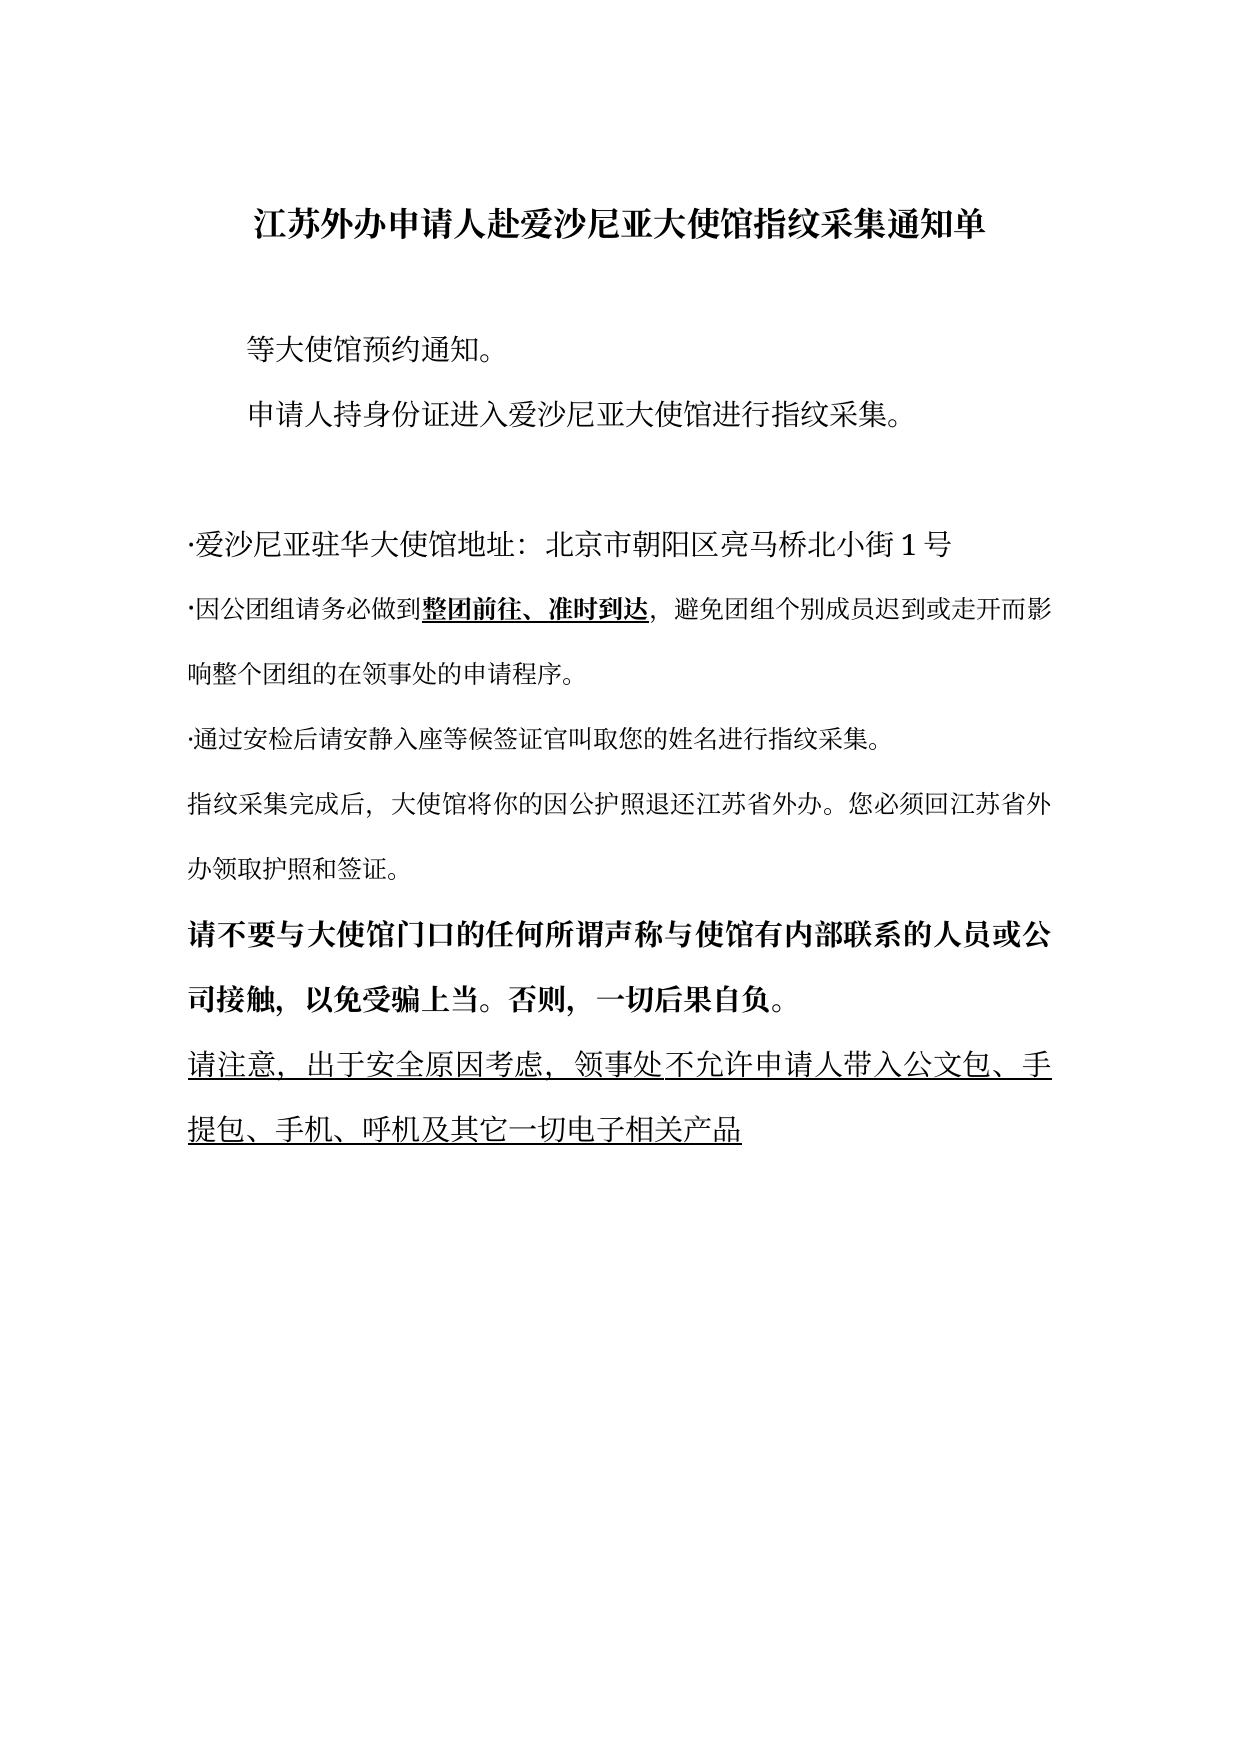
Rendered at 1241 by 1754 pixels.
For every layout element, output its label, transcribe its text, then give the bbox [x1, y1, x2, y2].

text 等大使馆预约通知。 [187, 315, 1053, 380]
text 指纹采集完成后，大使馆将你的因公护照退还江苏省外办。您必须回江苏省外办领取护照和签证。 [187, 770, 1053, 900]
text 请注意，出于安全原因考虑，领事处不允许申请人带入公文包、手提包、手机、呼机及其它一切电子相关产品 [187, 1030, 1053, 1160]
text 请不要与大使馆门口的任何所谓声称与使馆有内部联系的人员或公司接触，以免受骗上当。否则，一切后果自负。 [187, 900, 1053, 1030]
text ·通过安检后请安静入座等候签证官叫取您的姓名进行指纹采集。 [187, 705, 1053, 770]
text 申请人持身份证进入爱沙尼亚大使馆进行指纹采集。 [187, 380, 1053, 445]
text ·因公团组请务必做到整团前往、准时到达，避免团组个别成员迟到或走开而影响整个团组的在领事处的申请程序。 [187, 575, 1053, 705]
subtitle 江苏外办申请人赴爱沙尼亚大使馆指纹采集通知单 [187, 189, 1053, 254]
text ·爱沙尼亚驻华大使馆地址：北京市朝阳区亮马桥北小街1号 [187, 510, 1053, 575]
